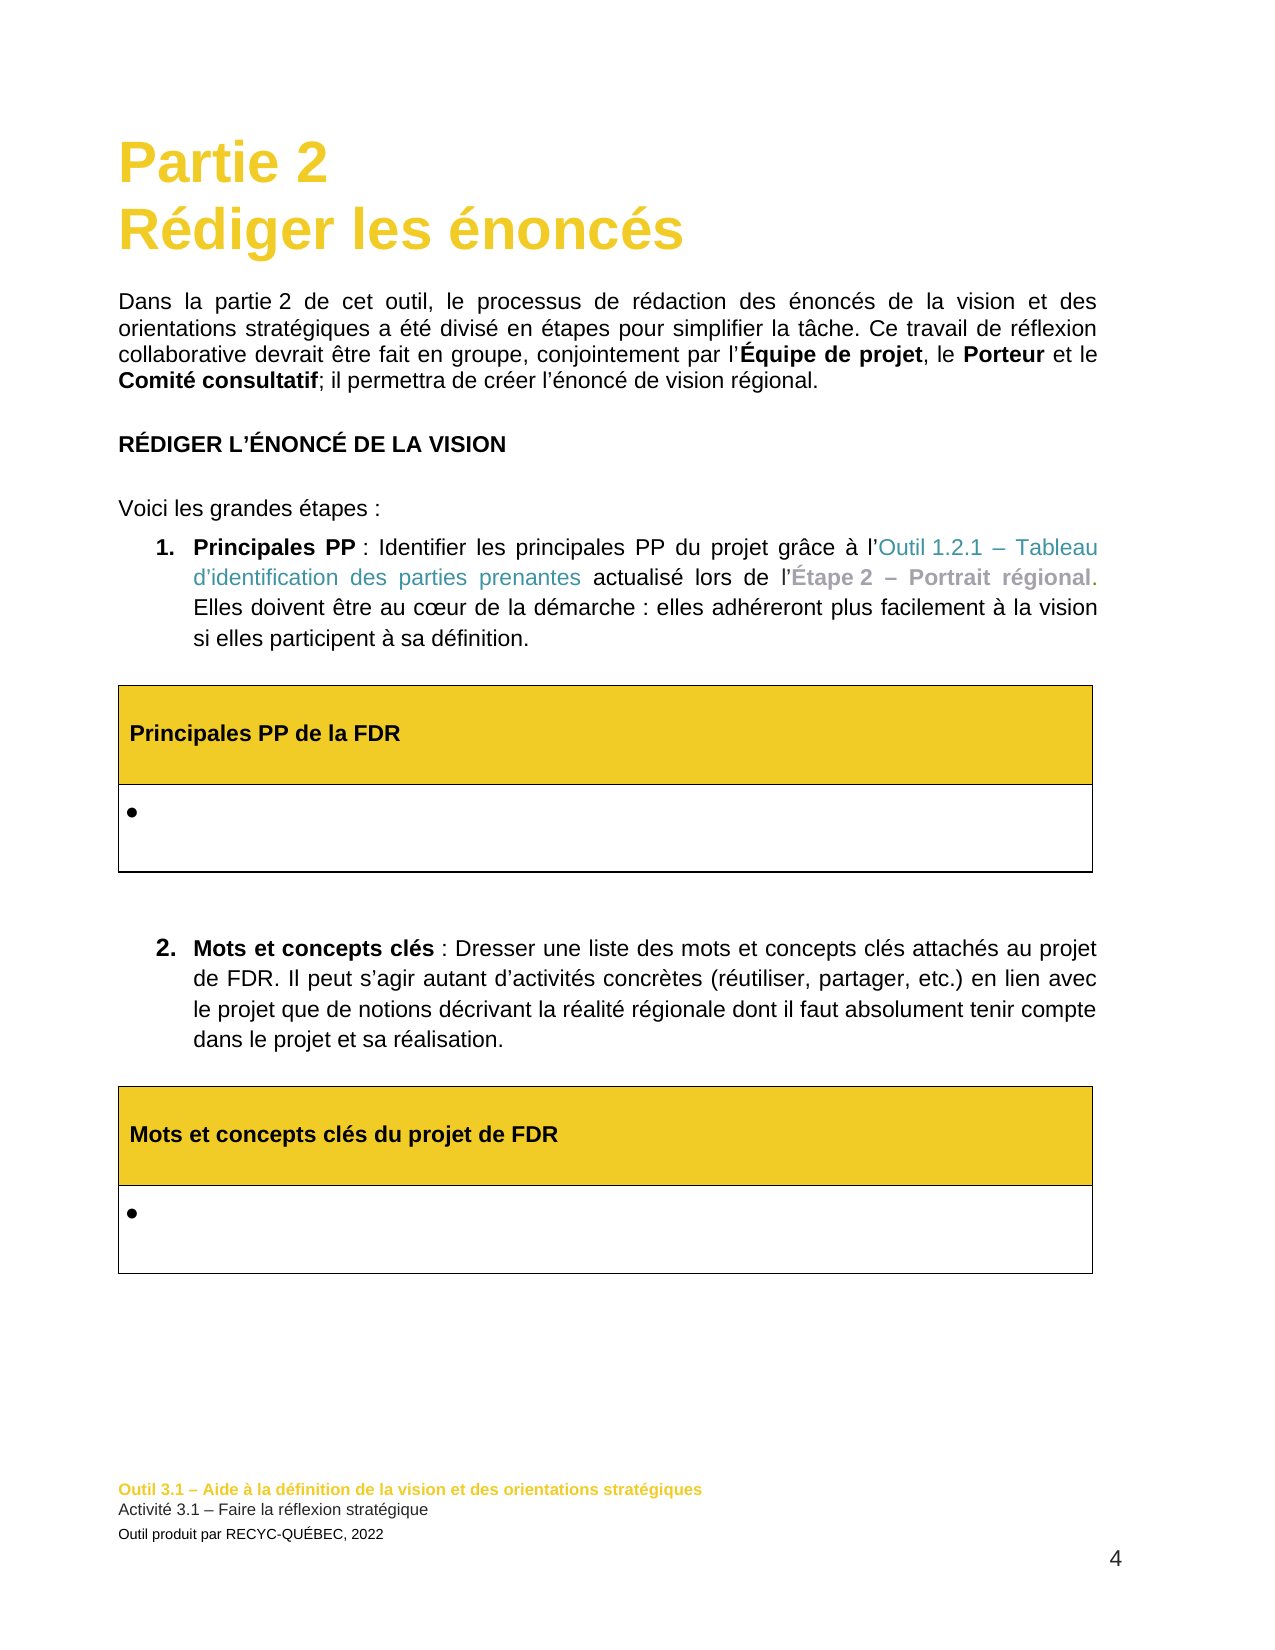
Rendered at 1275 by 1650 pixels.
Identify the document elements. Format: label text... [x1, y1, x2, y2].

table_header Mots et concepts clés du projet de FDR [119, 1087, 1092, 1185]
table_header Principales PP de la FDR [119, 686, 1092, 784]
text Dans la partie 2 de cet outil, le processus de rédaction des énoncés de la vision et des orientations stratégiques a été divisé en étapes pour simplifier la tâche. Ce travail de réflexion collaborative devrait être fait en groupe, conjointement par l’Équipe de projet, le Porteur et le Comité consultatif; il permettra de créer l’énoncé de vision régional. [118, 288, 1098, 394]
table_cell [119, 785, 1092, 871]
text Voici les grandes étapes : [118, 495, 1098, 521]
text Partie 2 [118, 128, 1098, 195]
text Rédiger les énoncés [118, 195, 1098, 262]
list Mots et concepts clés : Dresser une liste des mots et concepts clés attachés au projet de FDR. Il peut s’agir autant d’activités concrètes (réutiliser, partager, etc.) en lien avec le projet que de notions décrivant la réalité régionale dont il faut absolument tenir compte dans le projet et sa réalisation. [156, 933, 1098, 1052]
text RÉdiger l’ÉnoncÉ de la vision [118, 431, 1098, 457]
table_cell [119, 1186, 1092, 1273]
list Principales PP : Identifier les principales PP du projet grâce à l’Outil 1.2.1 – Tableau d’identification des parties prenantes actualisé lors de l’Étape 2 – Portrait régional. Elles doivent être au cœur de la démarche : elles adhéreront plus facilement à la vision si elles participent à sa définition. [156, 534, 1098, 651]
